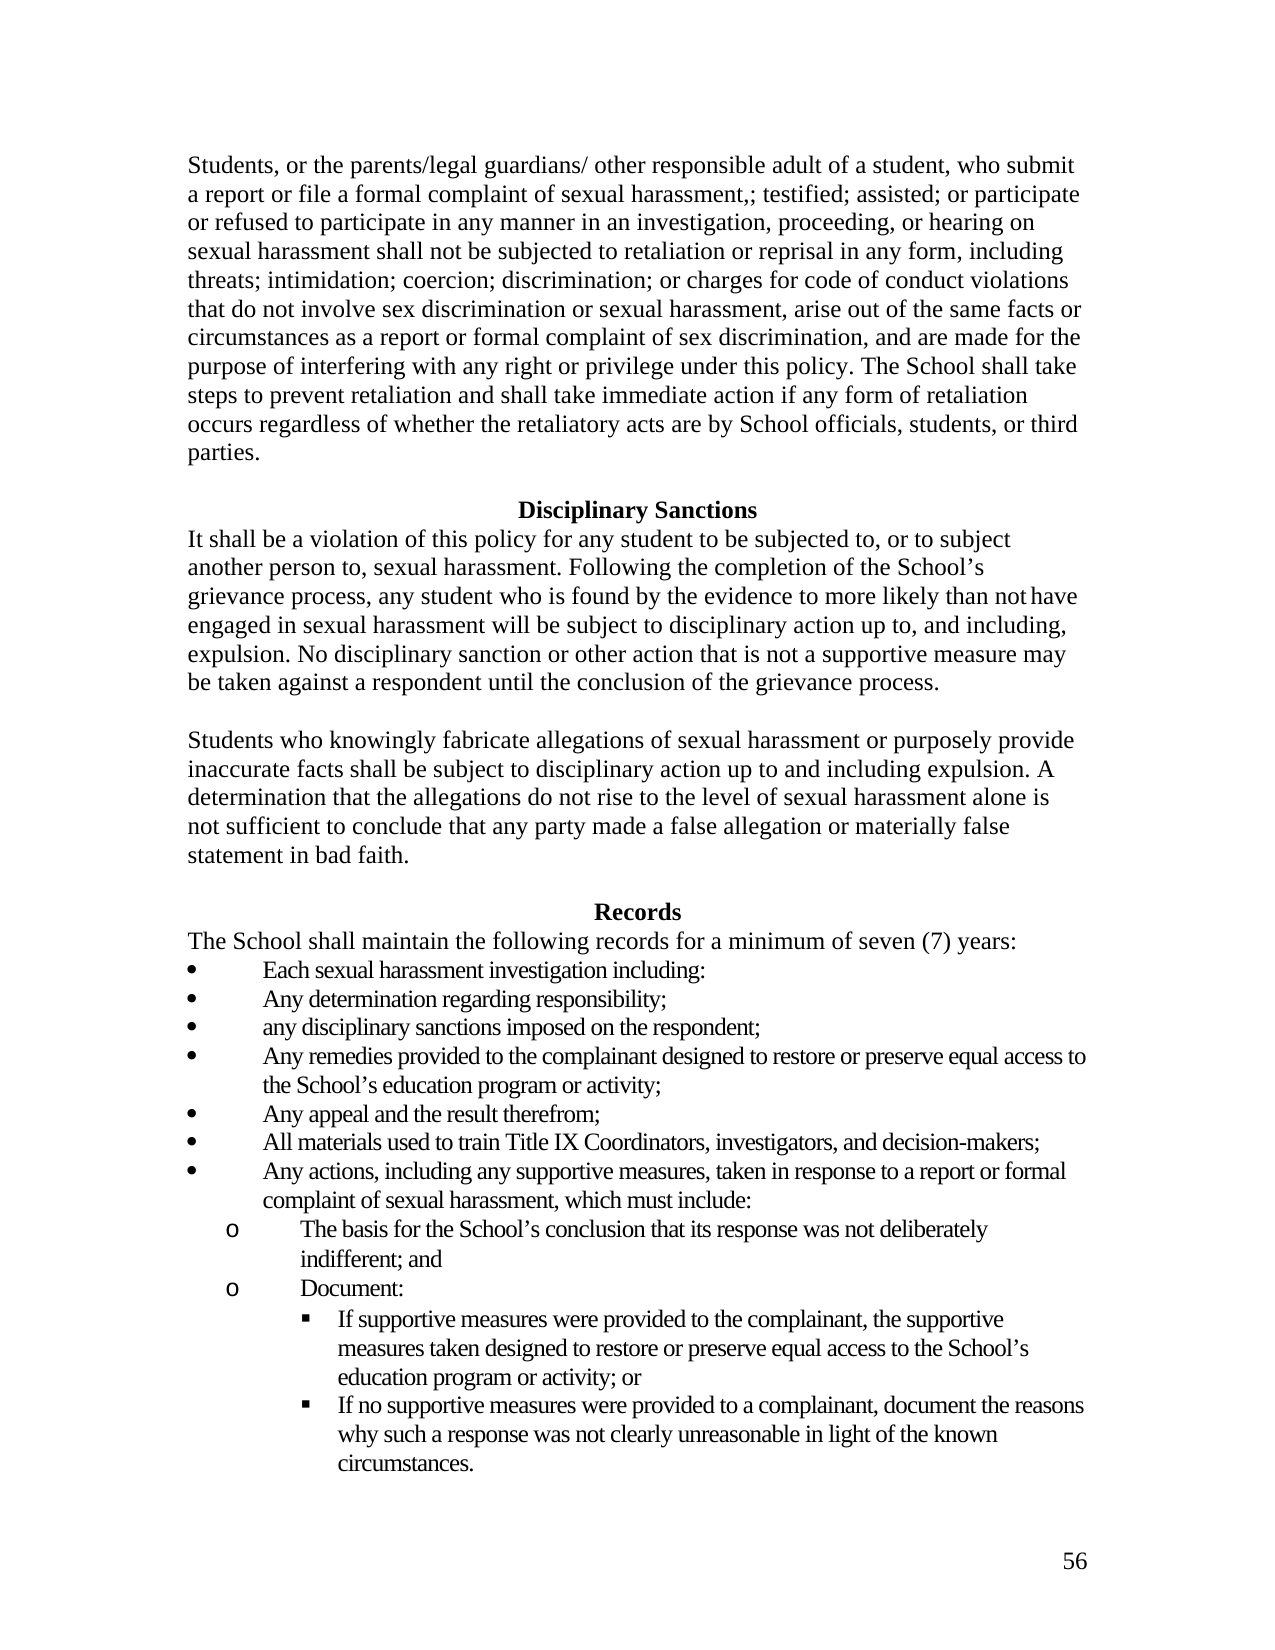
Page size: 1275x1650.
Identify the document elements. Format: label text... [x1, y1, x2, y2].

list Any appeal and the result therefrom; [187, 1099, 1088, 1127]
list any disciplinary sanctions imposed on the respondent; [187, 1012, 1088, 1041]
list Document: [225, 1273, 1088, 1304]
text The School shall maintain the following records for a minimum of seven (7) years: [187, 926, 1088, 955]
list Any remedies provided to the complainant designed to restore or preserve equal access to the School’s education program or activity; [187, 1041, 1088, 1099]
text Records [187, 897, 1088, 926]
text It shall be a violation of this policy for any student to be subjected to, or to subject another person to, sexual harassment. Following the completion of the School’s grievance process, any student who is found by the evidence to more likely than not have engaged in sexual harassment will be subject to disciplinary action up to, and including, expulsion. No disciplinary sanction or other action that is not a supportive measure may be taken against a respondent until the conclusion of the grievance process. [187, 524, 1088, 696]
text Disciplinary Sanctions [187, 495, 1088, 524]
list If no supportive measures were provided to a complainant, document the reasons why such a response was not clearly unreasonable in light of the known circumstances. [300, 1390, 1088, 1477]
text Students, or the parents/legal guardians/ other responsible adult of a student, who submit a report or file a formal complaint of sexual harassment,; testified; assisted; or participate or refused to participate in any manner in an investigation, proceeding, or hearing on sexual harassment shall not be subjected to retaliation or reprisal in any form, including threats; intimidation; coercion; discrimination; or charges for code of conduct violations that do not involve sex discrimination or sexual harassment, arise out of the same facts or circumstances as a report or formal complaint of sex discrimination, and are made for the purpose of interfering with any right or privilege under this policy. The School shall take steps to prevent retaliation and shall take immediate action if any form of retaliation occurs regardless of whether the retaliatory acts are by School officials, students, or third parties. [187, 150, 1088, 466]
list All materials used to train Title IX Coordinators, investigators, and decision-makers; [187, 1127, 1088, 1156]
list Each sexual harassment investigation including: [187, 955, 1088, 984]
list Any determination regarding responsibility; [187, 984, 1088, 1012]
list Any actions, including any supportive measures, taken in response to a report or formal complaint of sexual harassment, which must include: [187, 1156, 1088, 1214]
list The basis for the School’s conclusion that its response was not deliberately indifferent; and [225, 1214, 1088, 1273]
text Students who knowingly fabricate allegations of sexual harassment or purposely provide inaccurate facts shall be subject to disciplinary action up to and including expulsion. A determination that the allegations do not rise to the level of sexual harassment alone is not sufficient to conclude that any party made a false allegation or materially false statement in bad faith. [187, 725, 1088, 869]
list If supportive measures were provided to the complainant, the supportive measures taken designed to restore or preserve equal access to the School’s education program or activity; or [300, 1304, 1088, 1390]
